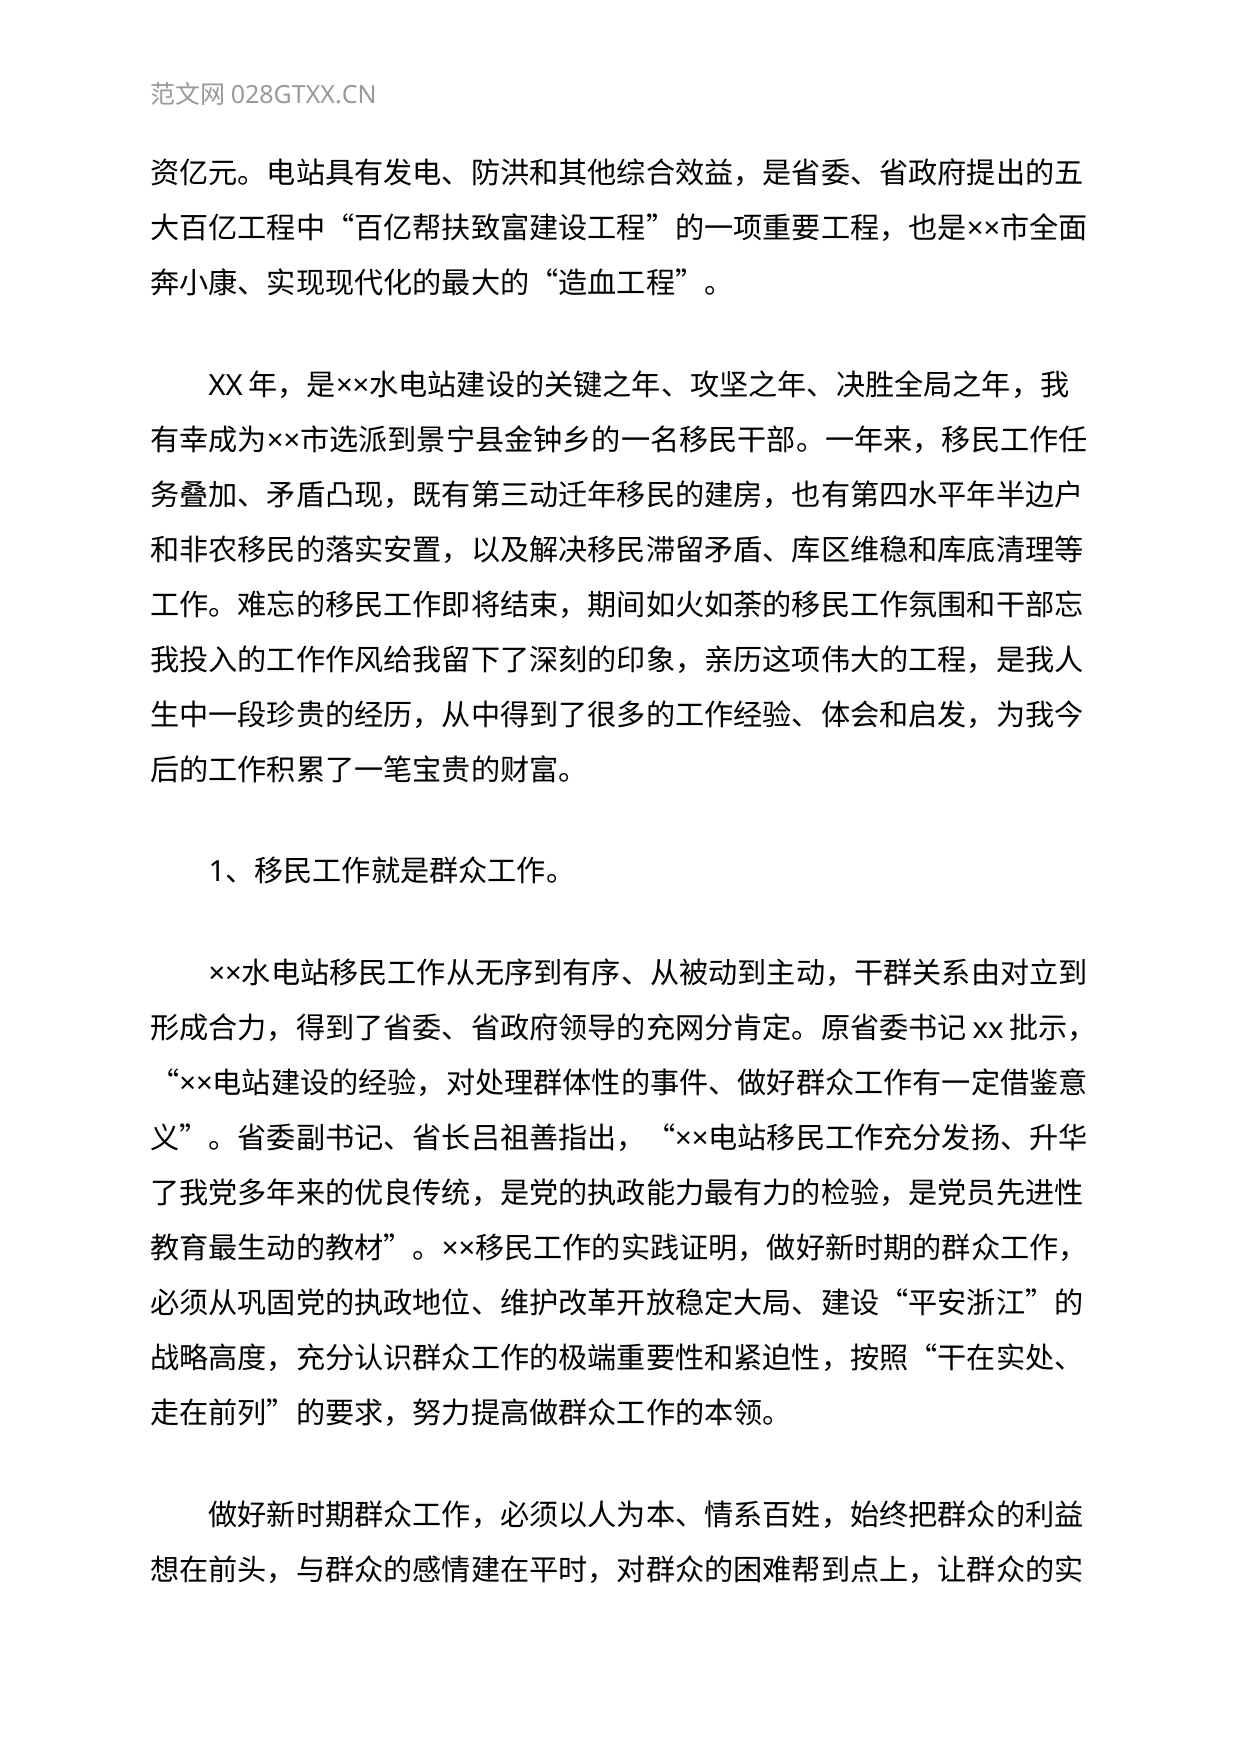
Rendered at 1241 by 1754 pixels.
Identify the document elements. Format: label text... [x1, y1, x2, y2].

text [150, 150, 1090, 302]
text ××水电站移民工作从无序到有序、从被动到主动，干群关系由对立到形成合力，得到了省委、省政府领导的充网分肯定。原省委书记xx批示，“××电站建设的经验，对处理群体性的事件、做好群众工作有一定借鉴意义”。省委副书记、省长吕祖善指出，“××电站移民工作充分发扬、升华了我党多年来的优良传统，是党的执政能力最有力的检验，是党员先进性教育最生动的教材”。××移民工作的实践证明，做好新时期的群众工作，必须从巩固党的执政地位、维护改革开放稳定大局、建设“平安浙江”的战略高度，充分认识群众工作的极端重要性和紧迫性，按照“干在实处、走在前列”的要求，努力提高做群众工作的本领。 [150, 950, 1090, 1432]
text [150, 1491, 1090, 1588]
text XX年，是××水电站建设的关键之年、攻坚之年、决胜全局之年，我有幸成为××市选派到景宁县金钟乡的一名移民干部。一年来，移民工作任务叠加、矛盾凸现，既有第三动迁年移民的建房，也有第四水平年半边户和非农移民的落实安置，以及解决移民滞留矛盾、库区维稳和库底清理等工作。难忘的移民工作即将结束，期间如火如荼的移民工作氛围和干部忘我投入的工作作风给我留下了深刻的印象，亲历这项伟大的工程，是我人生中一段珍贵的经历，从中得到了很多的工作经验、体会和启发，为我今后的工作积累了一笔宝贵的财富。 [150, 362, 1090, 788]
text 1、移民工作就是群众工作。 [150, 848, 1090, 890]
